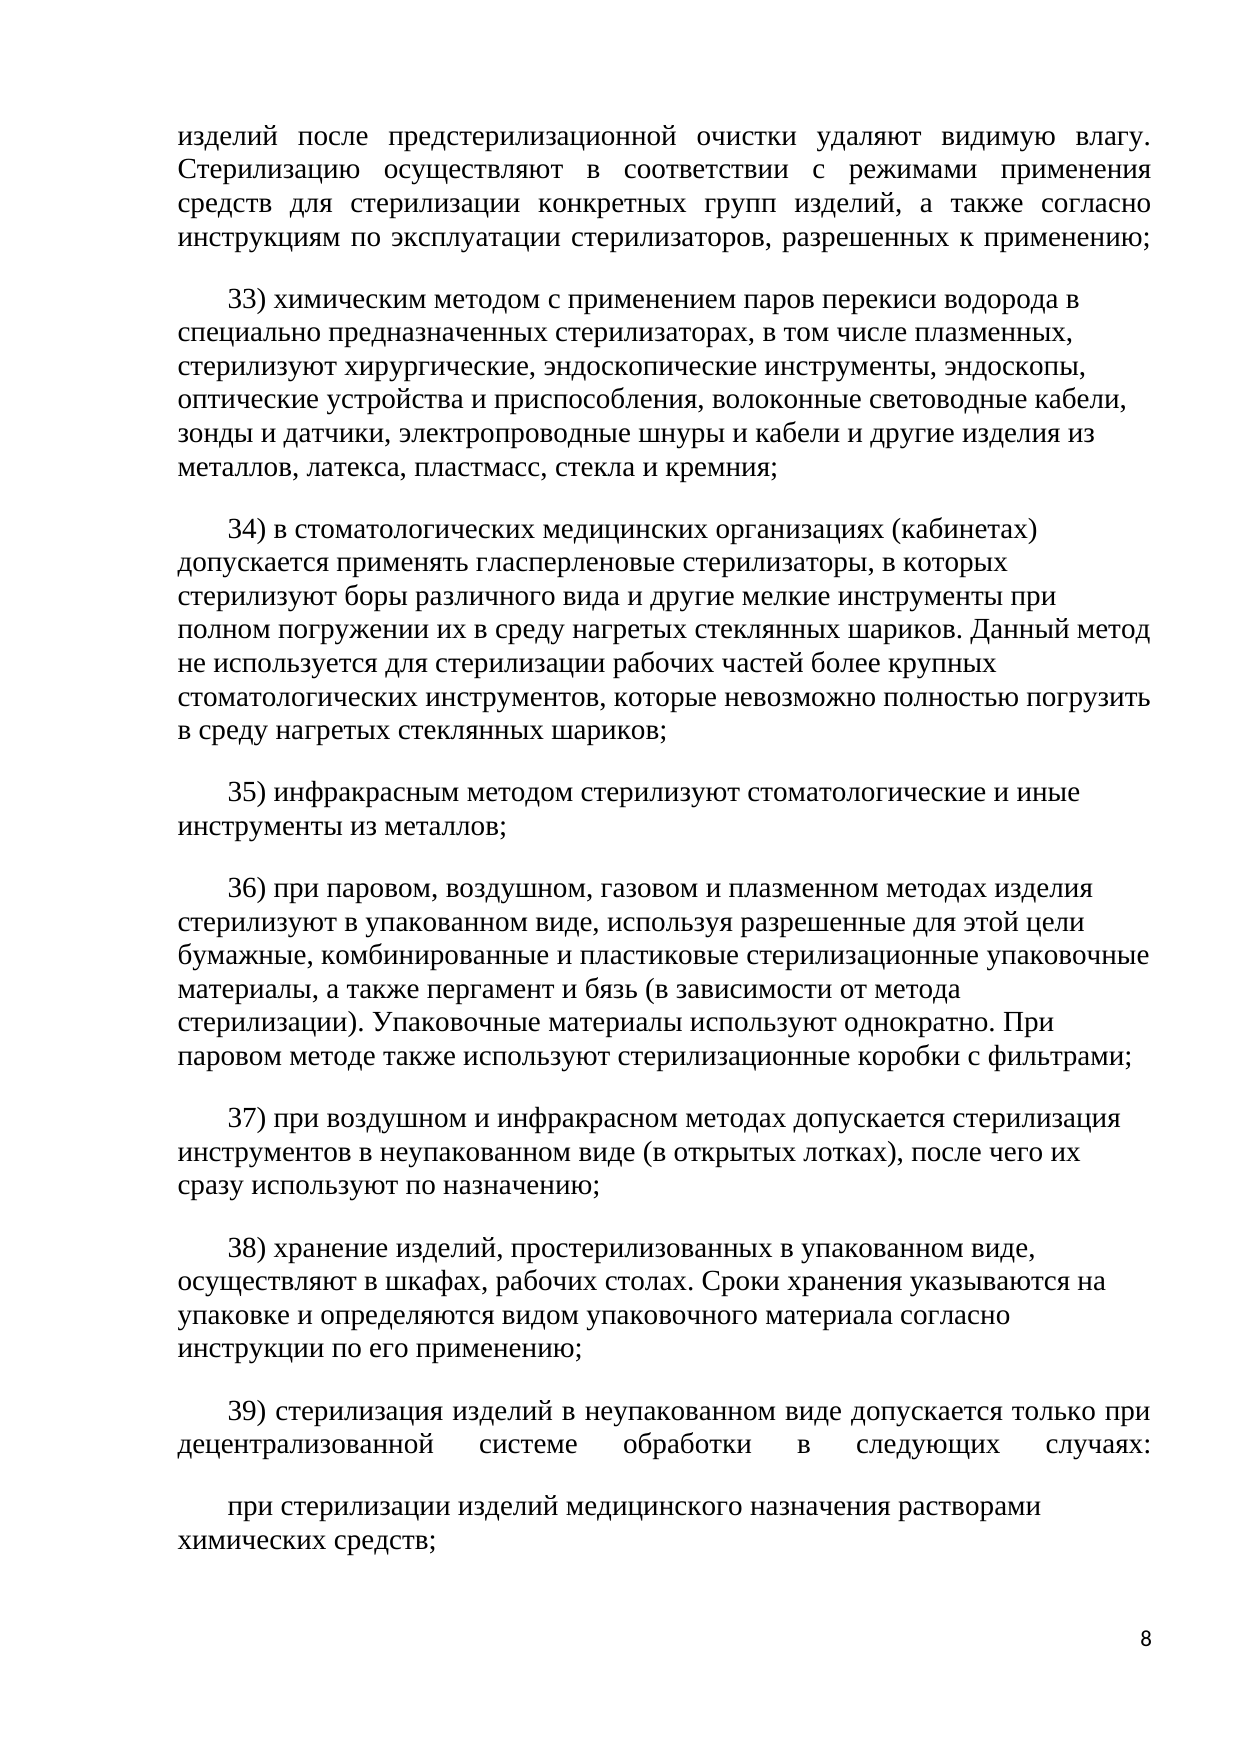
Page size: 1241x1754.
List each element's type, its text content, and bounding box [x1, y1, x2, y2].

text 33) химическим методом с применением паров перекиси водорода в специально предназначенных стерилизаторах, в том числе плазменных, стерилизуют хирургические, эндоскопические инструменты, эндоскопы, оптические устройства и приспособления, волоконные световодные кабели, зонды и датчики, электропроводные шнуры и кабели и другие изделия из металлов, латекса, пластмасс, стекла и кремния; [177, 281, 1152, 511]
text 36) при паровом, воздушном, газовом и плазменном методах изделия стерилизуют в упакованном виде, используя разрешенные для этой цели бумажные, комбинированные и пластиковые стерилизационные упаковочные материалы, а также пергамент и бязь (в зависимости от метода стерилизации). Упаковочные материалы используют однократно. При паровом методе также используют стерилизационные коробки с фильтрами; [177, 870, 1152, 1100]
text 37) при воздушном и инфракрасном методах допускается стерилизация инструментов в неупакованном виде (в открытых лотках), после чего их сразу используют по назначению; [177, 1100, 1152, 1230]
text 39) стерилизация изделий в неупакованном виде допускается только при децентрализованной системе обработки в следующих случаях: [177, 1393, 1152, 1488]
text при стерилизации изделий медицинского назначения растворами химических средств; [177, 1488, 1152, 1584]
text 38) хранение изделий, простерилизованных в упакованном виде, осуществляют в шкафах, рабочих столах. Сроки хранения указываются на упаковке и определяются видом упаковочного материала согласно инструкции по его применению; [177, 1230, 1152, 1393]
text 35) инфракрасным методом стерилизуют стоматологические и иные инструменты из металлов; [177, 774, 1152, 870]
text 34) в стоматологических медицинских организациях (кабинетах) допускается применять гласперленовые стерилизаторы, в которых стерилизуют боры различного вида и другие мелкие инструменты при полном погружении их в среду нагретых стеклянных шариков. Данный метод не используется для стерилизации рабочих частей более крупных стоматологических инструментов, которые невозможно полностью погрузить в среду нагретых стеклянных шариков; [177, 511, 1152, 774]
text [177, 118, 1152, 281]
